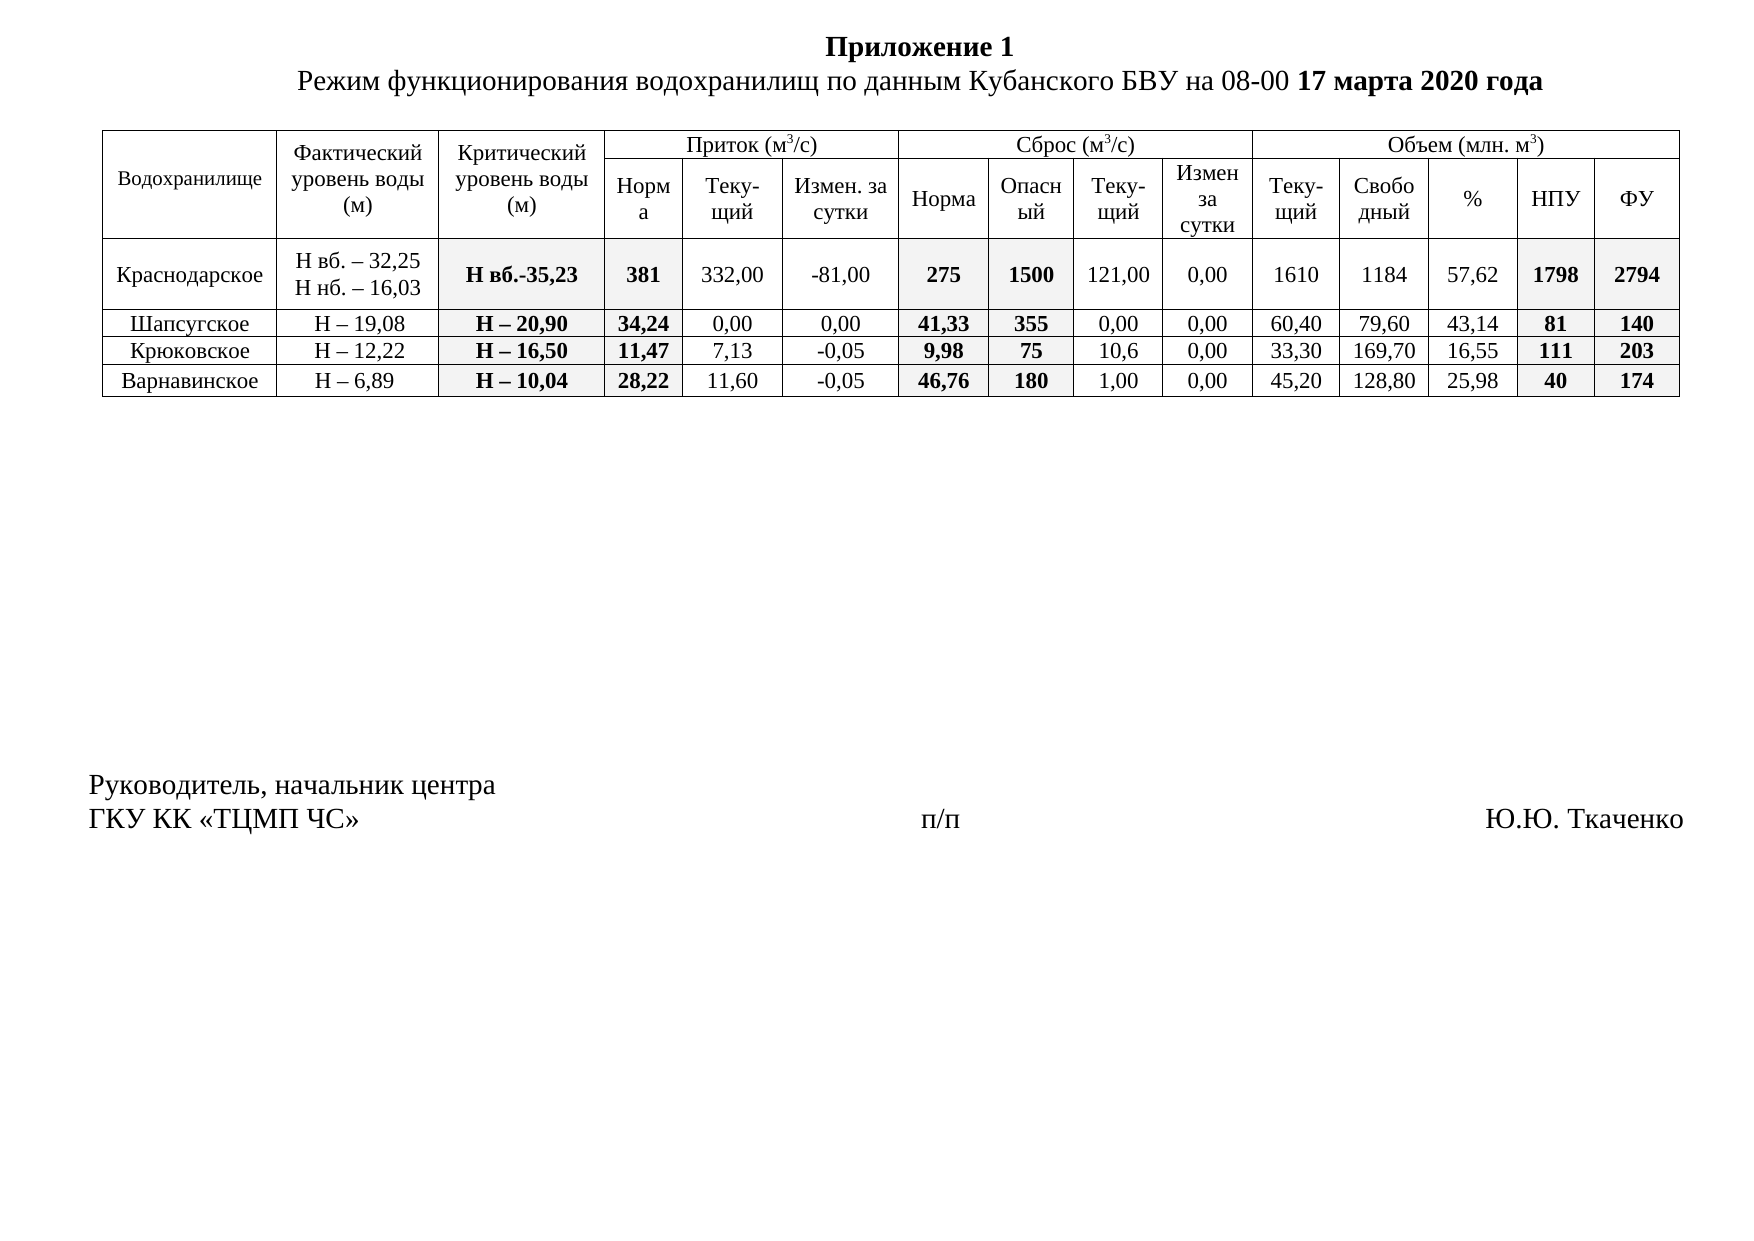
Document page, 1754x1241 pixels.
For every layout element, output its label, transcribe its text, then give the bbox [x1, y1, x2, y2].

table_cell 1610 [1253, 239, 1339, 309]
text Режим функционирования водохранилищ по данным Кубанского БВУ на 08-00 17 марта 2020 года [59, 63, 1707, 97]
table_cell Измен. за сутки [783, 159, 898, 238]
table_cell 7,13 [683, 337, 782, 364]
table_cell Н – 6,89 [277, 365, 438, 396]
table_cell 0,00 [1163, 365, 1252, 396]
text Руководитель, начальник центра [59, 767, 1707, 801]
table_cell 2794 [1595, 239, 1679, 309]
table_cell 332,00 [683, 239, 782, 309]
table_cell Норма [605, 159, 682, 238]
table_cell Н – 10,04 [439, 365, 604, 396]
table_cell Крюковское [103, 337, 276, 364]
table_cell 381 [605, 239, 682, 309]
table_cell Н вб.-35,23 [439, 239, 604, 309]
table_cell Измен за сутки [1163, 159, 1252, 238]
table_cell 128,80 [1340, 365, 1428, 396]
table_cell 46,76 [899, 365, 988, 396]
table_cell 275 [899, 239, 988, 309]
table_cell 79,60 [1340, 310, 1428, 336]
table_cell 43,14 [1429, 310, 1517, 336]
table_cell Н – 16,50 [439, 337, 604, 364]
table_cell Норма [899, 159, 988, 238]
table_cell 9,98 [899, 337, 988, 364]
table_cell 0,00 [783, 310, 898, 336]
table_cell Опасный [989, 159, 1073, 238]
table_cell 45,20 [1253, 365, 1339, 396]
table_cell 174 [1595, 365, 1679, 396]
table_cell 33,30 [1253, 337, 1339, 364]
table_header Фактический уровень воды (м) [277, 131, 438, 238]
table_cell НПУ [1518, 159, 1594, 238]
table_cell 60,40 [1253, 310, 1339, 336]
table_cell Теку-щий [683, 159, 782, 238]
table_cell 0,00 [1074, 310, 1162, 336]
table_cell 111 [1518, 337, 1594, 364]
table_cell 41,33 [899, 310, 988, 336]
table_cell Теку-щий [1253, 159, 1339, 238]
table_cell 0,00 [683, 310, 782, 336]
table_cell ФУ [1595, 159, 1679, 238]
table_cell 180 [989, 365, 1073, 396]
table_cell 34,24 [605, 310, 682, 336]
table_cell Н – 19,08 [277, 310, 438, 336]
table_cell 11,47 [605, 337, 682, 364]
table_header Критический уровень воды (м) [439, 131, 604, 238]
table_cell 355 [989, 310, 1073, 336]
table_cell 140 [1595, 310, 1679, 336]
table_cell 1500 [989, 239, 1073, 309]
table_cell 16,55 [1429, 337, 1517, 364]
table_cell -0,05 [783, 365, 898, 396]
table_header Водохранилище [103, 131, 276, 238]
table_cell 203 [1595, 337, 1679, 364]
table_cell 25,98 [1429, 365, 1517, 396]
table_cell Теку-щий [1074, 159, 1162, 238]
table_cell Н вб. – 32,25 Н нб. – 16,03 [277, 239, 438, 309]
table_cell Н – 20,90 [439, 310, 604, 336]
table_cell 0,00 [1163, 337, 1252, 364]
table_cell -0,05 [783, 337, 898, 364]
table_cell 1,00 [1074, 365, 1162, 396]
table_cell 169,70 [1340, 337, 1428, 364]
table_cell 1798 [1518, 239, 1594, 309]
table_cell Варнавинское [103, 365, 276, 396]
table_cell Шапсугское [103, 310, 276, 336]
table_cell 121,00 [1074, 239, 1162, 309]
table_cell Свободный [1340, 159, 1428, 238]
table_cell Краснодарское [103, 239, 276, 309]
table_cell 40 [1518, 365, 1594, 396]
table_header Приток (м3/с) [605, 131, 898, 158]
table_header Сброс (м3/с) [899, 131, 1252, 158]
table_cell 10,6 [1074, 337, 1162, 364]
table_cell -81,00 [783, 239, 898, 309]
table_cell 0,00 [1163, 310, 1252, 336]
text Приложение 1 [59, 29, 1707, 63]
text ГКУ КК «ТЦМП ЧС» п/п Ю.Ю. Ткаченко [59, 801, 1707, 834]
table_cell 28,22 [605, 365, 682, 396]
table_cell 0,00 [1163, 239, 1252, 309]
table_cell 81 [1518, 310, 1594, 336]
table_cell 57,62 [1429, 239, 1517, 309]
table_cell 75 [989, 337, 1073, 364]
table_cell 1184 [1340, 239, 1428, 309]
table_cell Н – 12,22 [277, 337, 438, 364]
table_cell % [1429, 159, 1517, 238]
table_cell 11,60 [683, 365, 782, 396]
table_header Объем (млн. м3) [1253, 131, 1679, 158]
